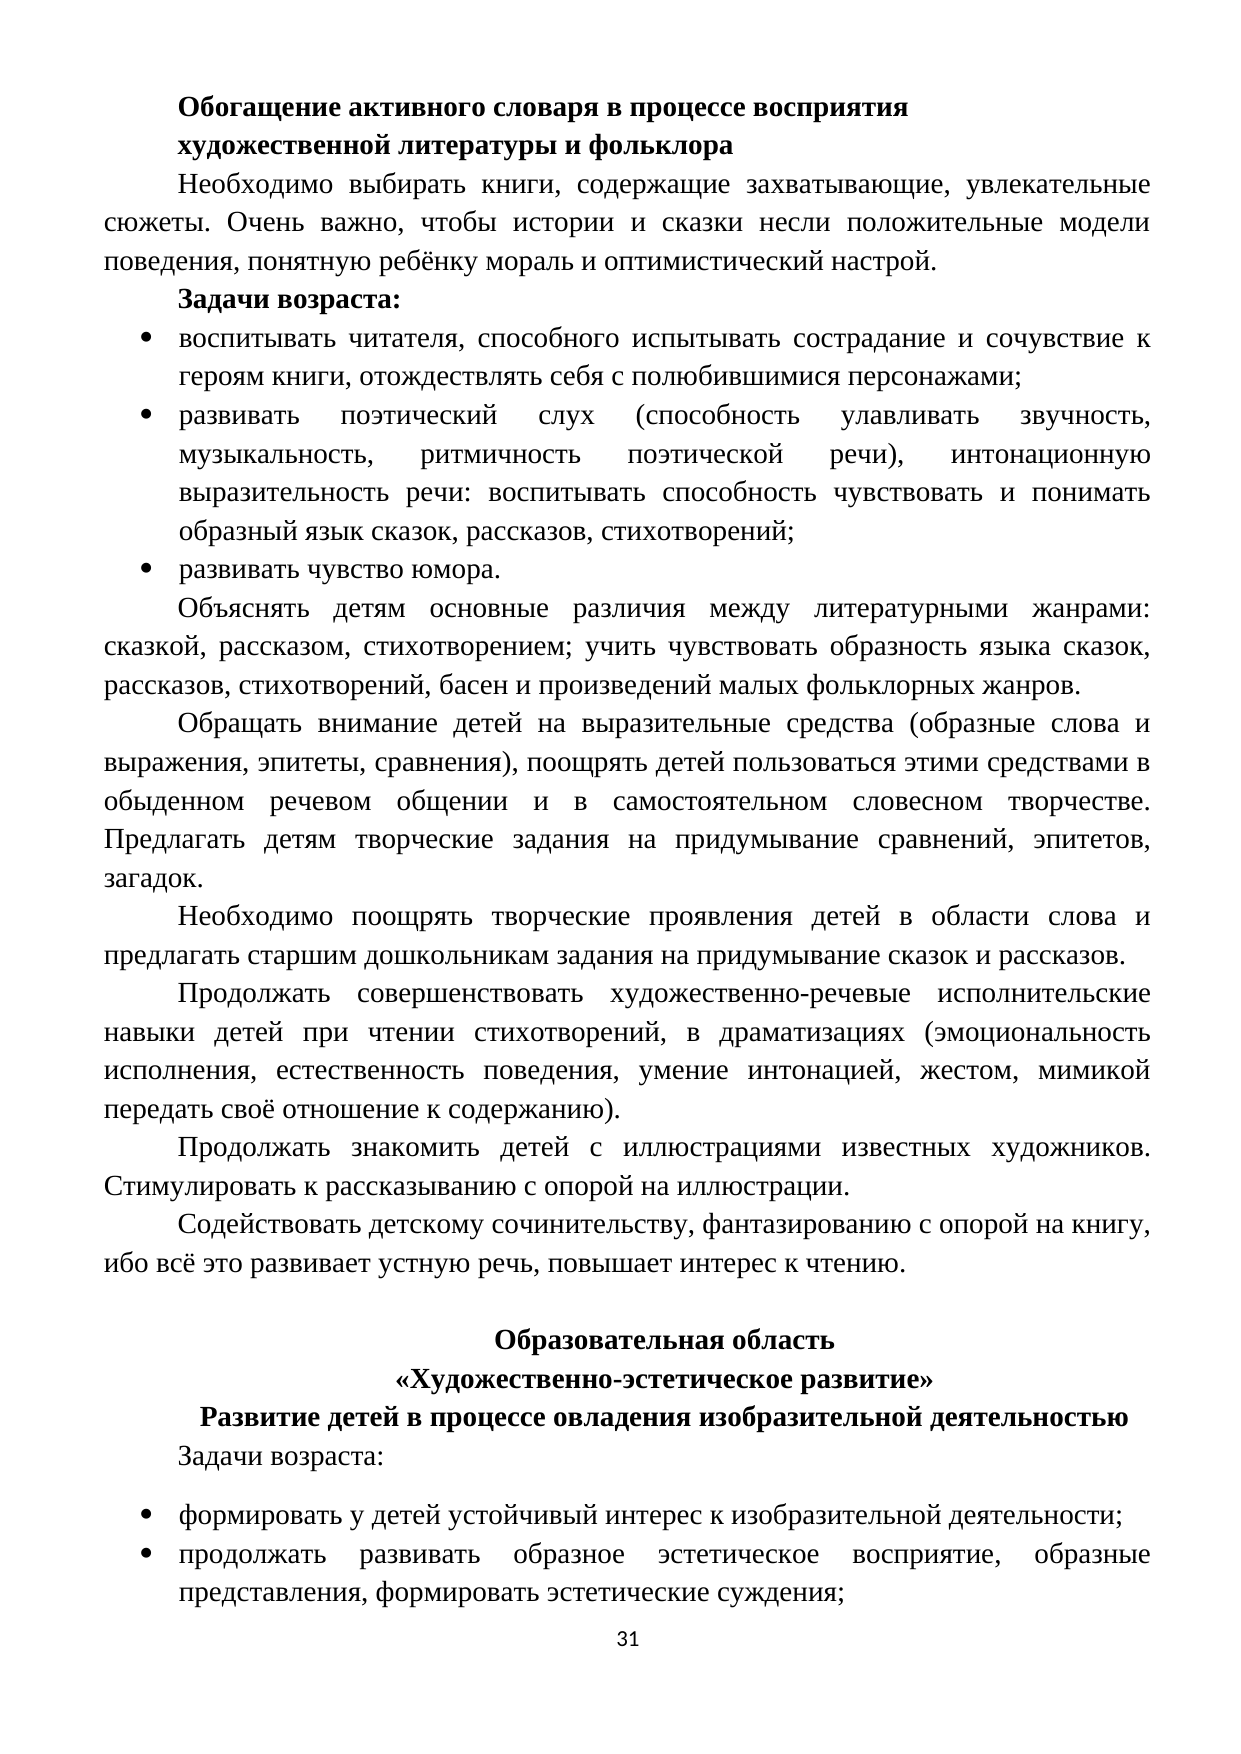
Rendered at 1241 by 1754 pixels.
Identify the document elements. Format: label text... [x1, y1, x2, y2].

list продолжать развивать образное эстетическое восприятие, образные представления, формировать эстетические суждения; [141, 1536, 1152, 1608]
text Задачи возраста: [103, 281, 1152, 315]
text Необходимо выбирать книги, содержащие захватывающие, увлекательные сюжеты. Очень важно, чтобы истории и сказки несли положительные модели поведения, понятную ребёнку мораль и оптимистический настрой. [103, 166, 1152, 276]
list развивать поэтический слух (способность улавливать звучность, музыкальность, ритмичность поэтической речи), интонационную выразительность речи: воспитывать способность чувствовать и понимать образный язык сказок, рассказов, стихотворений; [141, 397, 1152, 546]
text Необходимо поощрять творческие проявления детей в области слова и предлагать старшим дошкольникам задания на придумывание сказок и рассказов. [103, 898, 1152, 970]
text Объяснять детям основные различия между литературными жанрами: сказкой, рассказом, стихотворением; учить чувствовать образность языка сказок, рассказов, стихотворений, басен и произведений малых фольклорных жанров. [103, 590, 1152, 701]
list воспитывать читателя, способного испытывать сострадание и сочувствие к героям книги, отождествлять себя с полюбившимися персонажами; [141, 320, 1152, 392]
text «Художественно-эстетическое развитие» [103, 1361, 1152, 1394]
list развивать чувство юмора. [141, 551, 1152, 585]
text Задачи возраста: [103, 1438, 1152, 1471]
text Обращать внимание детей на выразительные средства (образные слова и выражения, эпитеты, сравнения), поощрять детей пользоваться этими средствами в обыденном речевом общении и в самостоятельном словесном творчестве. Предлагать детям творческие задания на придумывание сравнений, эпитетов, загадок. [103, 706, 1152, 893]
text Обогащение активного словаря в процессе восприятия [103, 89, 1152, 122]
text Содействовать детскому сочинительству, фантазированию с опорой на книгу, ибо всё это развивает устную речь, повышает интерес к чтению. [103, 1207, 1152, 1279]
text Развитие детей в процессе овладения изобразительной деятельностью [103, 1399, 1152, 1433]
text Образовательная область [103, 1322, 1152, 1356]
text художественной литературы и фольклора [103, 127, 1152, 161]
text Продолжать знакомить детей с иллюстрациями известных художников. Стимулировать к рассказыванию с опорой на иллюстрации. [103, 1129, 1152, 1202]
list формировать у детей устойчивый интерес к изобразительной деятельности; [141, 1497, 1152, 1531]
text Продолжать совершенствовать художественно-речевые исполнительские навыки детей при чтении стихотворений, в драматизациях (эмоциональность исполнения, естественность поведения, умение интонацией, жестом, мимикой передать своё отношение к содержанию). [103, 975, 1152, 1124]
